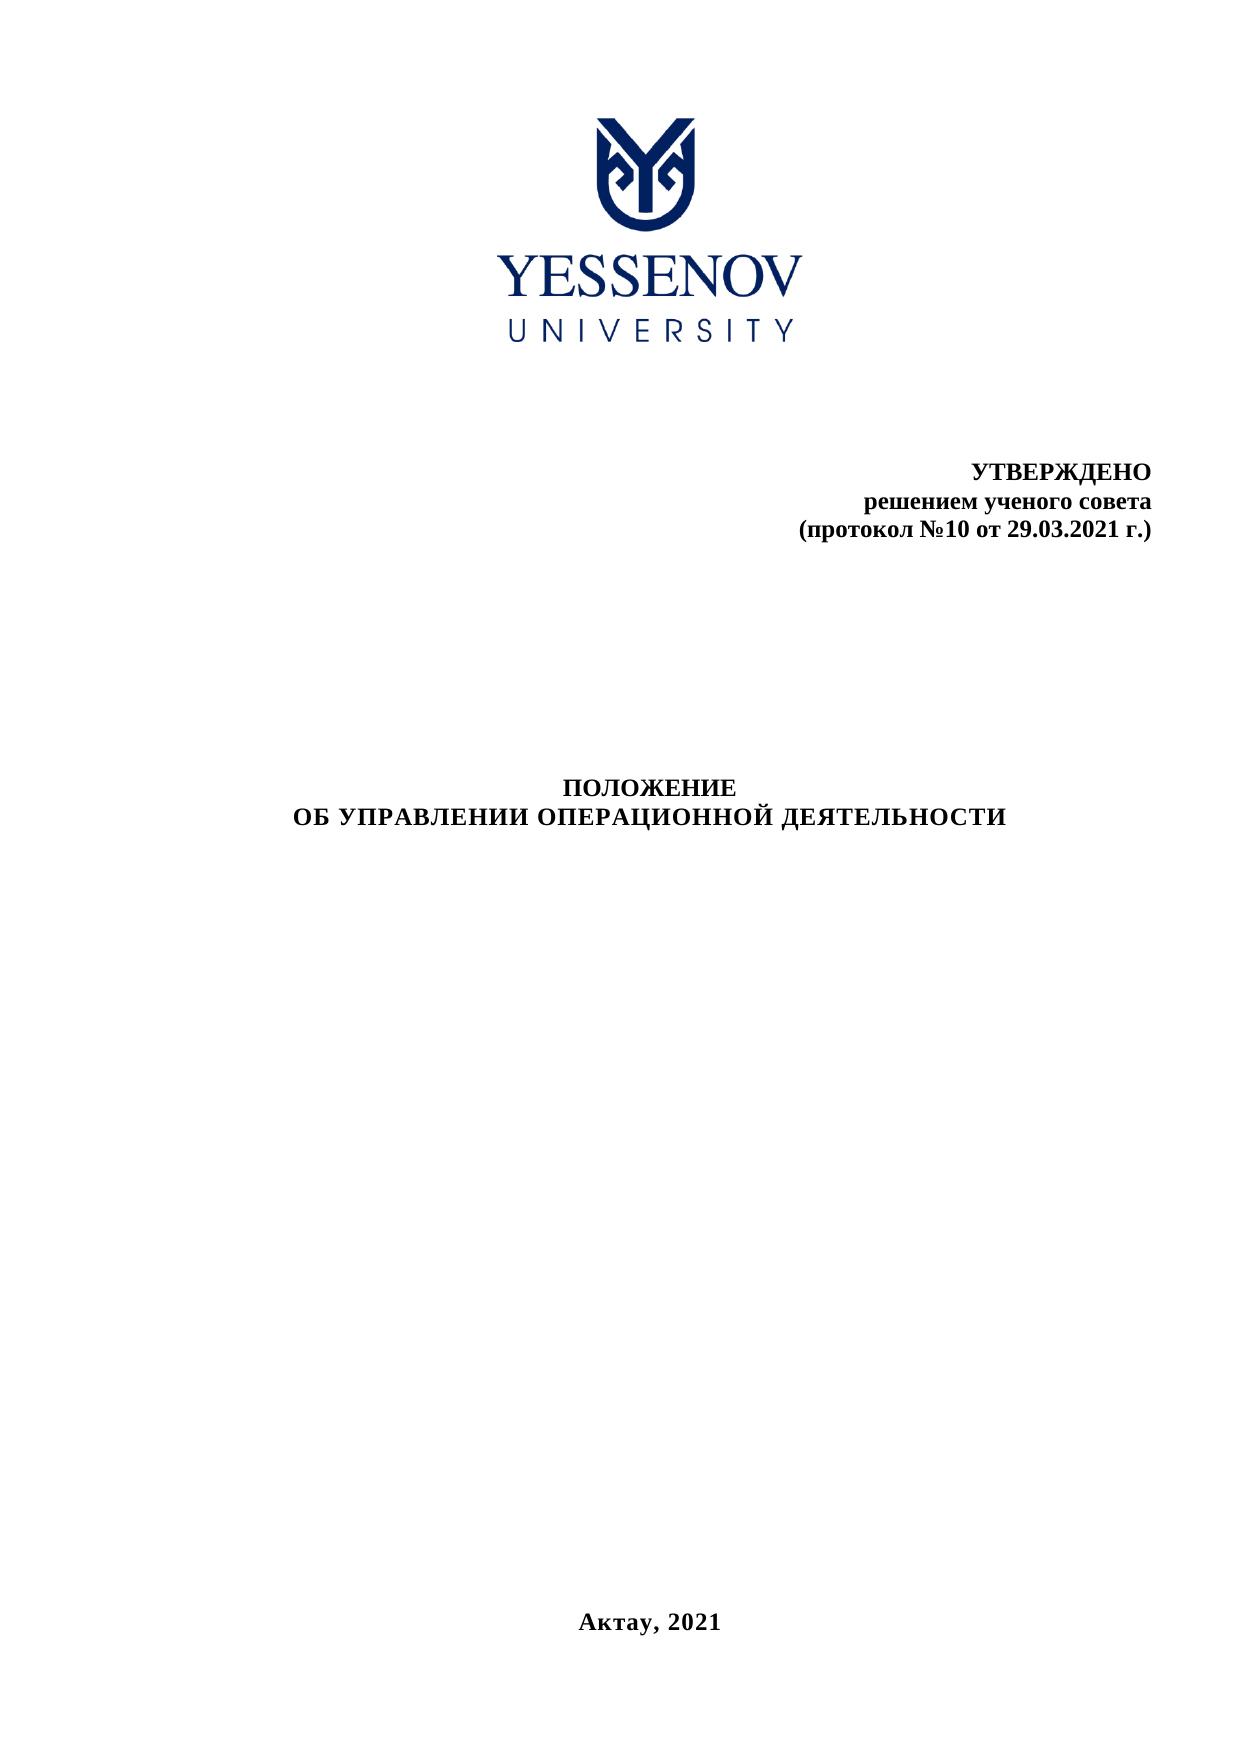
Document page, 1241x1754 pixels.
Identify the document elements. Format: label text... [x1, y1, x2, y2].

text (протокол №10 от 29.03.2021 г.) [148, 514, 1152, 543]
text ПОЛОЖЕНИЕ [148, 773, 1152, 802]
text Актау, 2021 [148, 1607, 1152, 1636]
text УТВЕРЖДЕНО [148, 457, 1152, 486]
text решением ученого совета [148, 486, 1152, 514]
picture [497, 118, 803, 342]
text ОБ УПРАВЛЕНИИ ОПЕРАЦИОННОЙ ДЕЯТЕЛЬНОСТИ [148, 802, 1152, 831]
